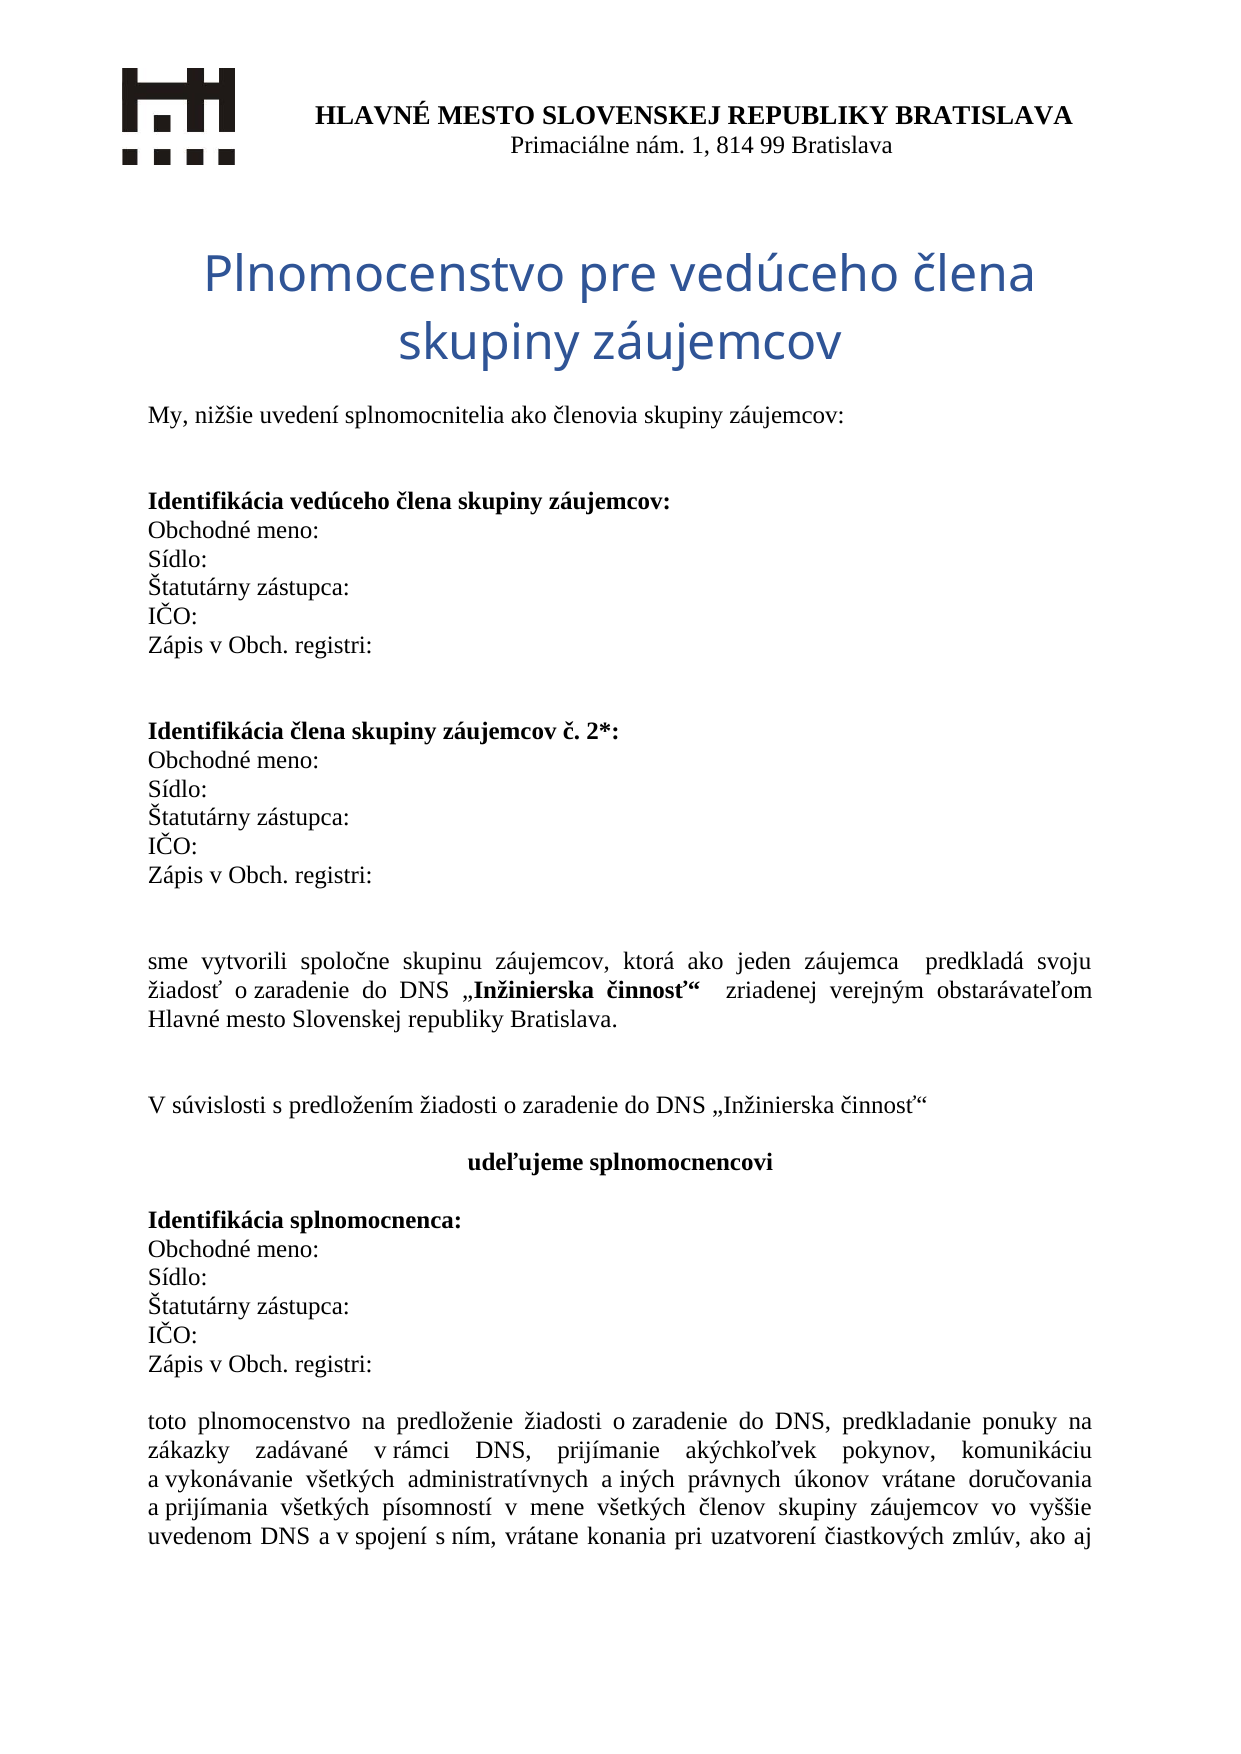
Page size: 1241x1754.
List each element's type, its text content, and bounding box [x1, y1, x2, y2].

text Obchodné meno: [148, 745, 1093, 774]
text IČO: [148, 831, 1093, 860]
text Štatutárny zástupca: [148, 572, 1093, 601]
text sme vytvorili spoločne skupinu záujemcov, ktorá ako jeden záujemca predkladá svoju žiadosť o zaradenie do DNS „Inžinierska činnosť“ zriadenej verejným obstarávateľom Hlavné mesto Slovenskej republiky Bratislava. [148, 946, 1093, 1032]
text Obchodné meno: [148, 515, 1093, 544]
text Sídlo: [148, 544, 1093, 572]
text Štatutárny zástupca: [148, 1291, 1093, 1320]
text Sídlo: [148, 1262, 1093, 1291]
text Obchodné meno: [148, 1234, 1093, 1262]
text Sídlo: [148, 774, 1093, 802]
text Identifikácia člena skupiny záujemcov č. 2*: [148, 716, 1093, 745]
picture [122, 68, 235, 165]
text IČO: [148, 601, 1093, 630]
text My, nižšie uvedení splnomocnitelia ako členovia skupiny záujemcov: [148, 400, 1093, 429]
text Zápis v Obch. registri: [148, 630, 1093, 659]
text Identifikácia splnomocnenca: [148, 1205, 1093, 1234]
text Štatutárny zástupca: [148, 802, 1093, 831]
subtitle Plnomocenstvo pre vedúceho člena skupiny záujemcov [148, 238, 1093, 374]
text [148, 1406, 1093, 1550]
text Zápis v Obch. registri: [148, 860, 1093, 889]
text V súvislosti s predložením žiadosti o zaradenie do DNS „Inžinierska činnosť“ [148, 1090, 1093, 1119]
text Zápis v Obch. registri: [148, 1349, 1093, 1377]
text Identifikácia vedúceho člena skupiny záujemcov: [148, 486, 1093, 515]
text IČO: [148, 1320, 1093, 1349]
text udeľujeme splnomocnencovi [148, 1147, 1093, 1176]
